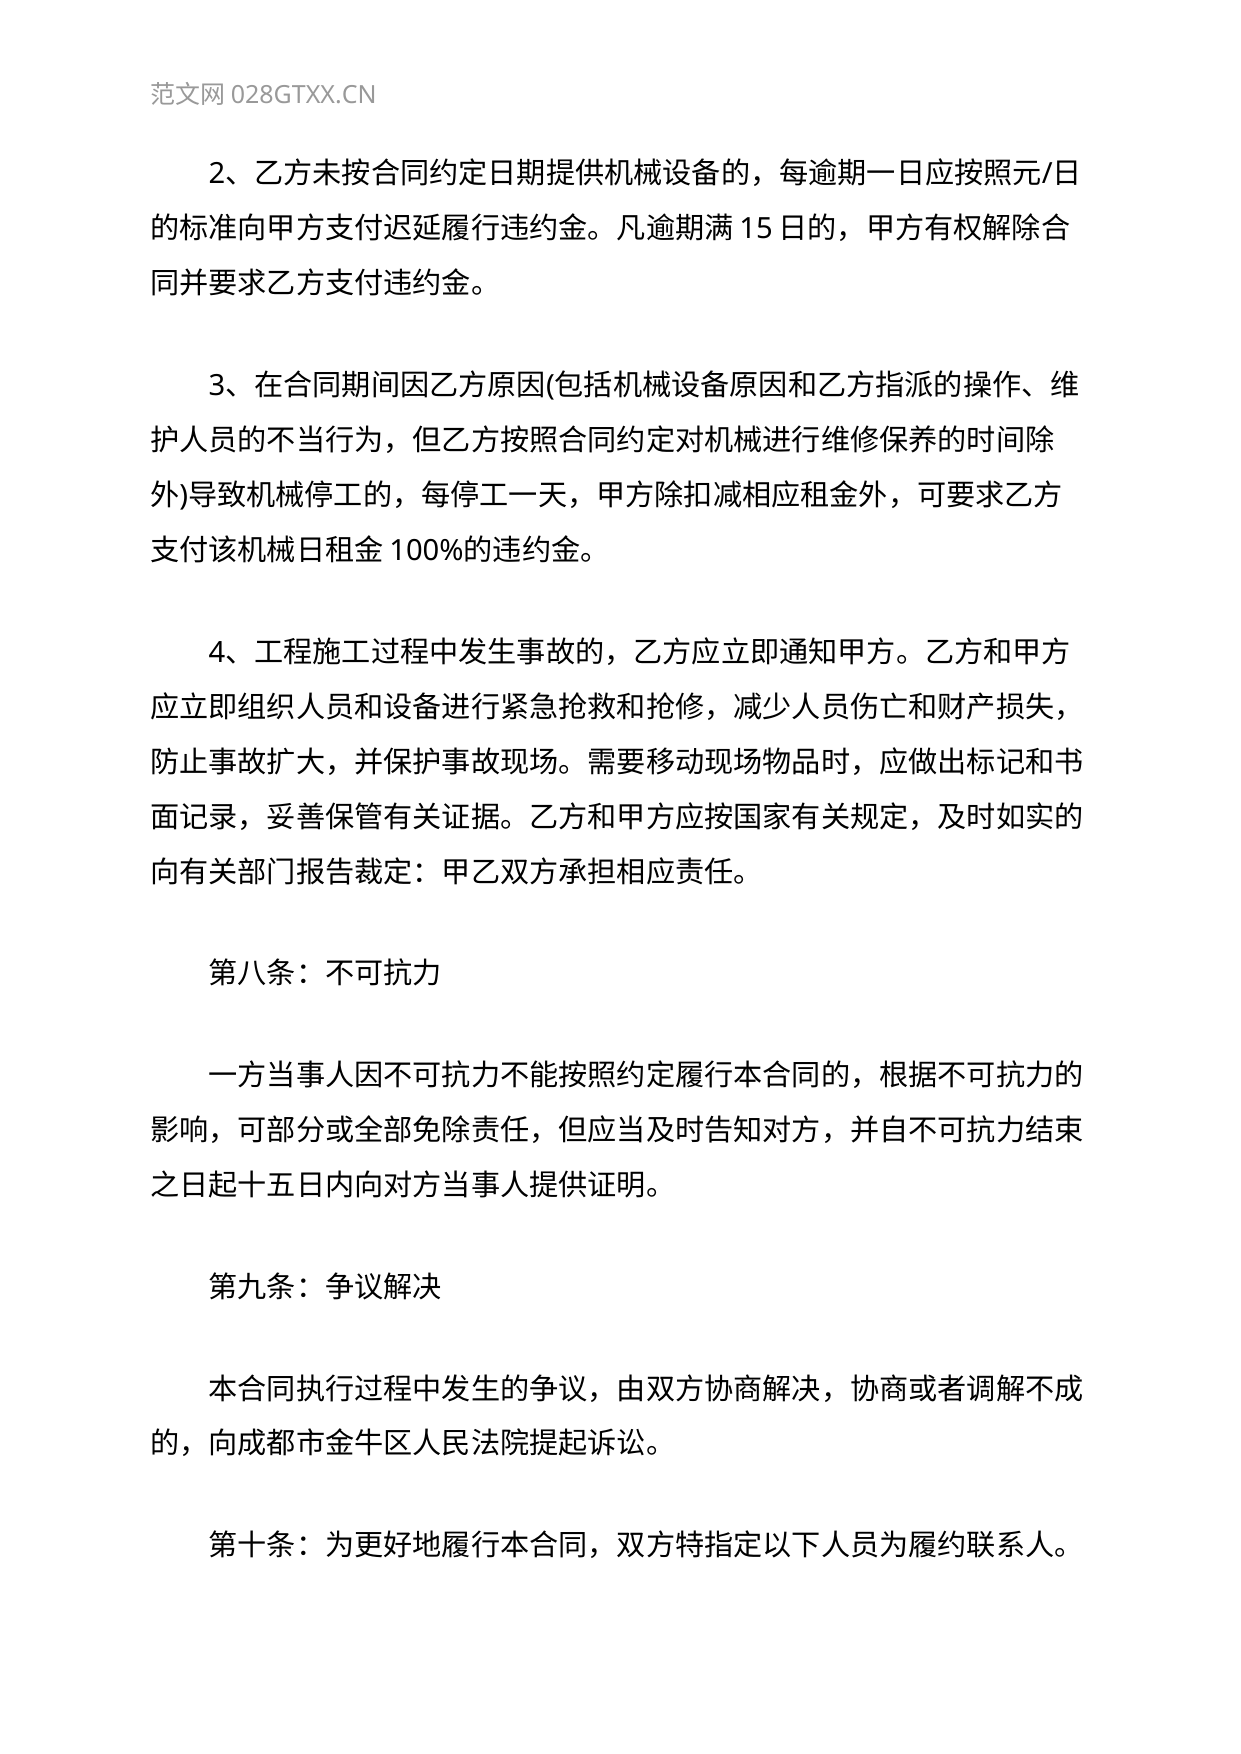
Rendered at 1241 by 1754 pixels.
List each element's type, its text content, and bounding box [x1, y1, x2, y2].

text 第八条：不可抗力 [150, 950, 1090, 992]
text 第九条：争议解决 [150, 1263, 1090, 1306]
text 本合同执行过程中发生的争议，由双方协商解决，协商或者调解不成的，向成都市金牛区人民法院提起诉讼。 [150, 1365, 1090, 1462]
text 第十条：为更好地履行本合同，双方特指定以下人员为履约联系人。 [150, 1522, 1090, 1564]
text 2、乙方未按合同约定日期提供机械设备的，每逾期一日应按照元/日的标准向甲方支付迟延履行违约金。凡逾期满15日的，甲方有权解除合同并要求乙方支付违约金。 [150, 150, 1090, 302]
text 一方当事人因不可抗力不能按照约定履行本合同的，根据不可抗力的影响，可部分或全部免除责任，但应当及时告知对方，并自不可抗力结束之日起十五日内向对方当事人提供证明。 [150, 1052, 1090, 1204]
text 4、工程施工过程中发生事故的，乙方应立即通知甲方。乙方和甲方应立即组织人员和设备进行紧急抢救和抢修，减少人员伤亡和财产损失，防止事故扩大，并保护事故现场。需要移动现场物品时，应做出标记和书面记录，妥善保管有关证据。乙方和甲方应按国家有关规定，及时如实的向有关部门报告裁定：甲乙双方承担相应责任。 [150, 629, 1090, 891]
text 3、在合同期间因乙方原因(包括机械设备原因和乙方指派的操作、维护人员的不当行为，但乙方按照合同约定对机械进行维修保养的时间除外)导致机械停工的，每停工一天，甲方除扣减相应租金外，可要求乙方支付该机械日租金100%的违约金。 [150, 362, 1090, 569]
